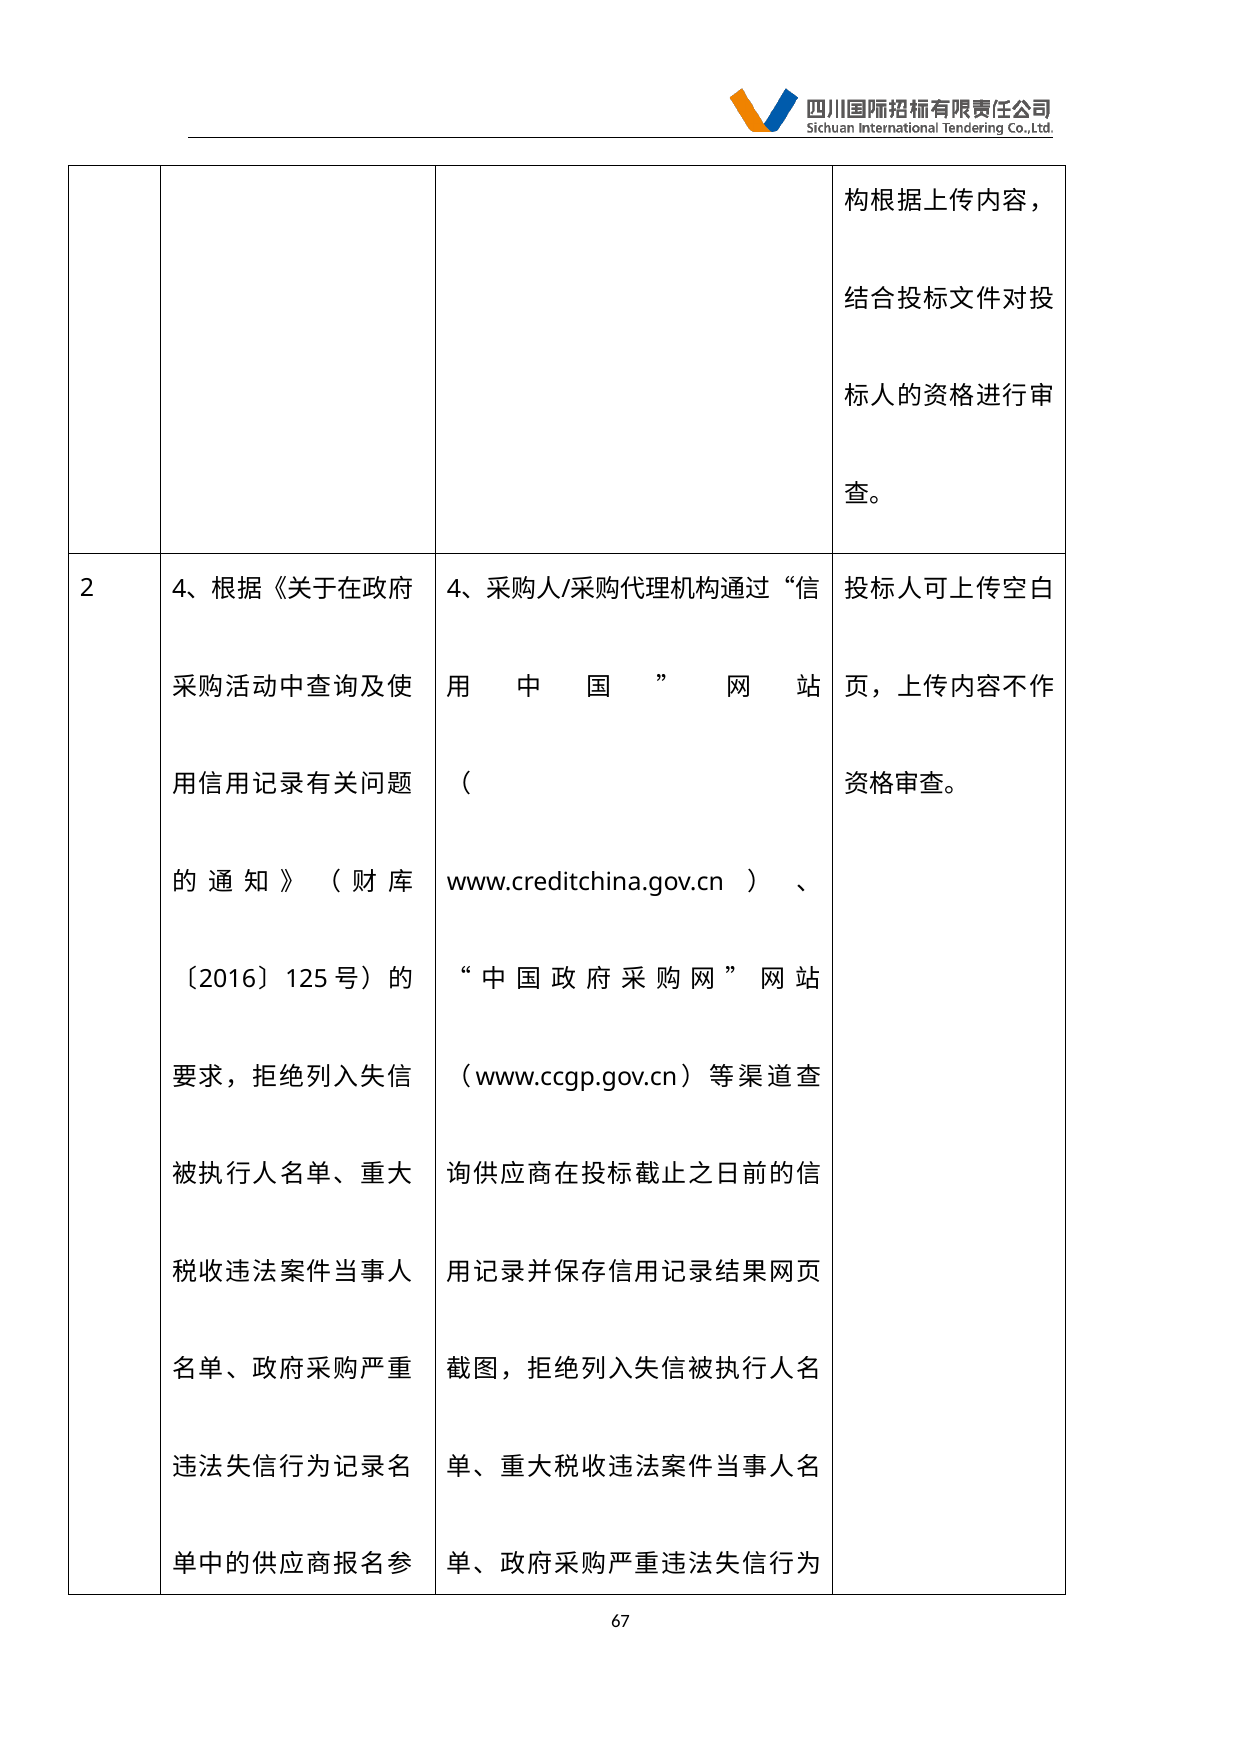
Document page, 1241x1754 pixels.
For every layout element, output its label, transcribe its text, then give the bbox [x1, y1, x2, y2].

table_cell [833, 554, 1065, 1594]
picture [729, 88, 1053, 135]
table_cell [833, 166, 1065, 553]
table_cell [436, 166, 832, 553]
table_cell 2 [69, 554, 160, 1594]
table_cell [161, 554, 435, 1594]
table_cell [436, 554, 832, 1594]
